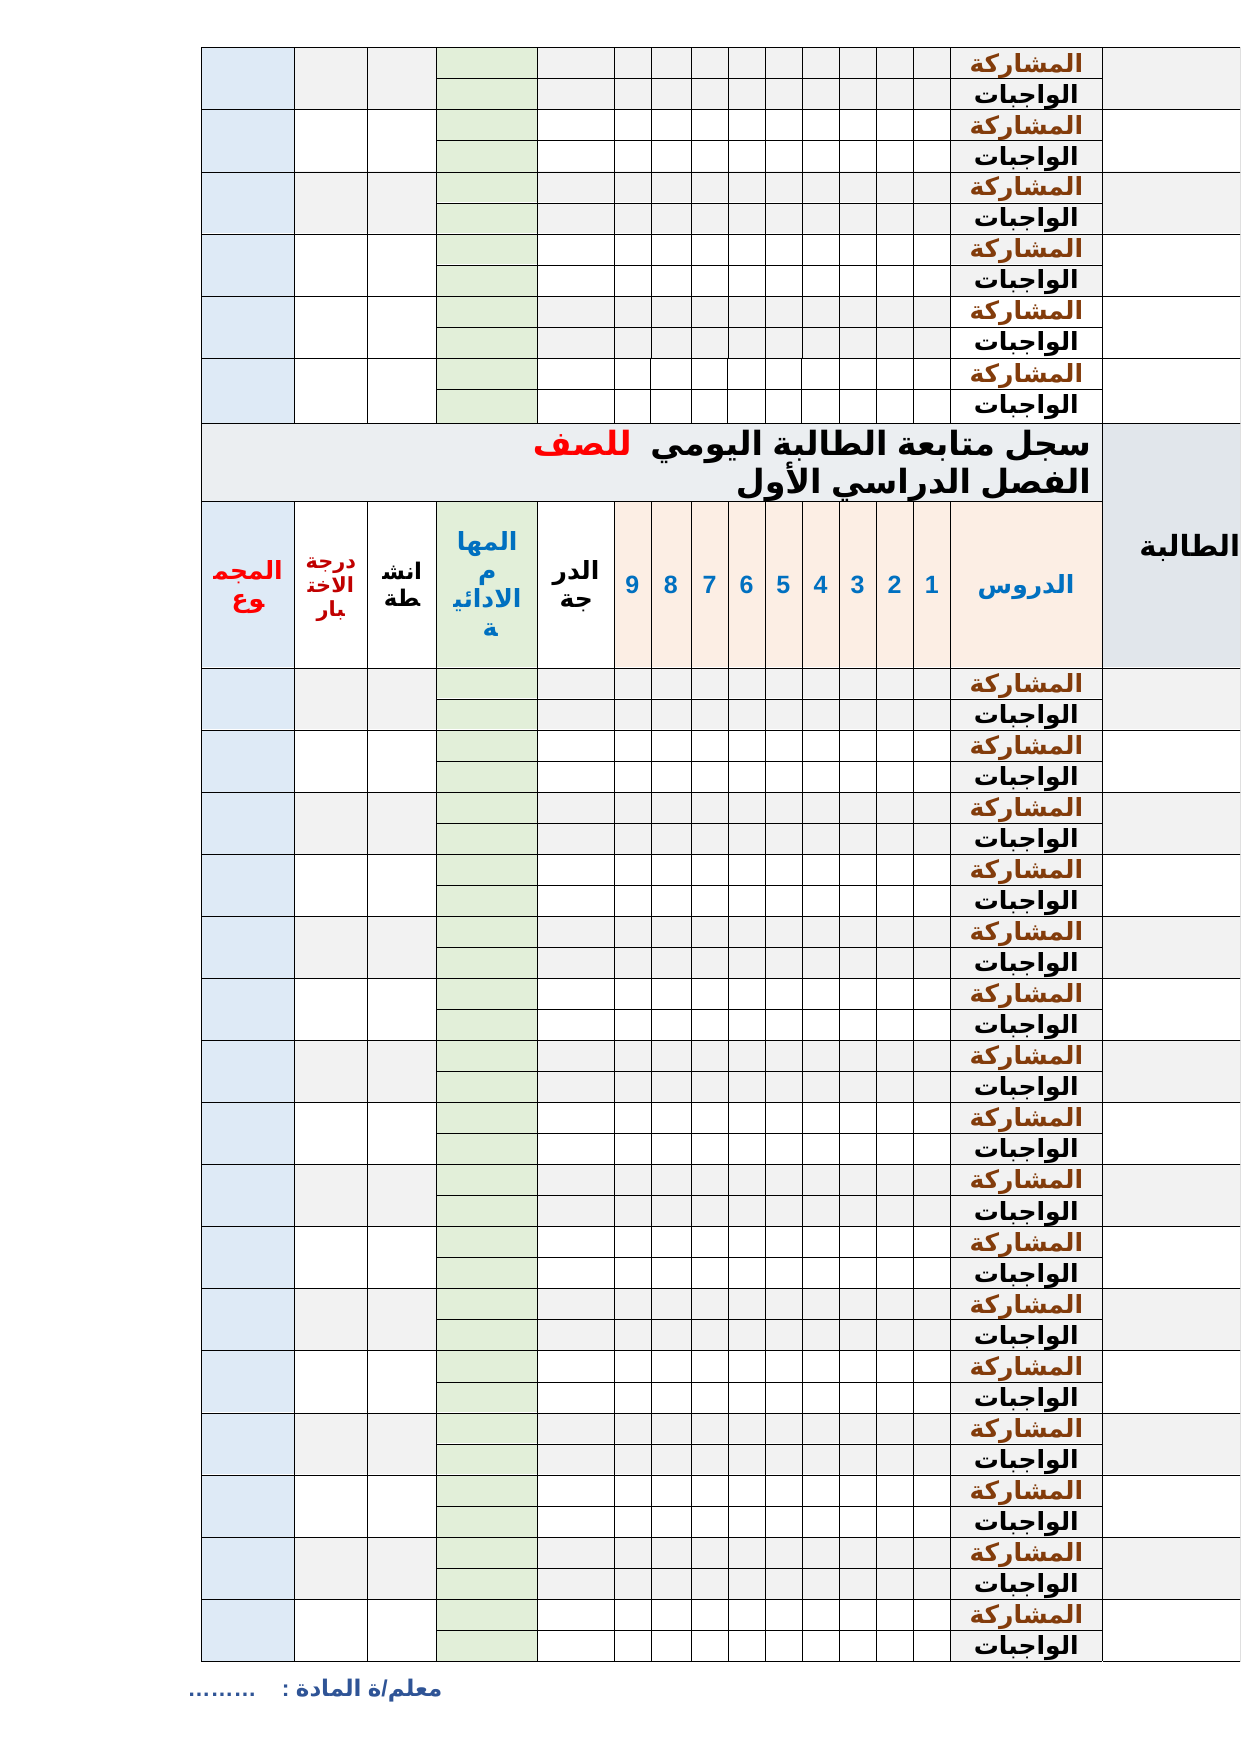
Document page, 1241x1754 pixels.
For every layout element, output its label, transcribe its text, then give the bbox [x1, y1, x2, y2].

table_cell [729, 328, 765, 358]
table_cell [877, 297, 913, 327]
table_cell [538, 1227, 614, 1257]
table_cell [538, 793, 614, 823]
table_cell [766, 359, 801, 389]
table_cell [840, 390, 876, 423]
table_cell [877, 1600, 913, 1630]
table_cell [202, 855, 294, 916]
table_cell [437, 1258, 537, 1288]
table_cell [692, 1010, 728, 1040]
table_cell [368, 110, 436, 171]
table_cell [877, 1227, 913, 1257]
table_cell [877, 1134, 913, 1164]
table_cell الدرجة [538, 502, 614, 667]
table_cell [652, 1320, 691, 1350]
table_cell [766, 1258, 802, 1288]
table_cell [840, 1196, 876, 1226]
table_cell [914, 266, 950, 296]
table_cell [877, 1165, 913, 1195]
table_cell [803, 328, 839, 358]
table_cell [877, 110, 913, 140]
table_cell [802, 390, 839, 423]
table_cell المشاركة [951, 979, 1102, 1009]
table_cell [615, 110, 651, 140]
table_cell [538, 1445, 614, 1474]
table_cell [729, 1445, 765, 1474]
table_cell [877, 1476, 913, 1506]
table_cell [692, 173, 728, 202]
table_cell [295, 359, 367, 423]
table_cell [615, 1010, 651, 1040]
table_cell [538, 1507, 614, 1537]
table_cell [877, 235, 913, 264]
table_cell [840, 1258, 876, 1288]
table_cell [615, 1072, 651, 1102]
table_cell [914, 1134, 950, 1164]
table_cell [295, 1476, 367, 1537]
table_cell [652, 266, 691, 296]
table_cell [615, 173, 651, 202]
table_cell درجة الاختبار [295, 502, 367, 667]
table_cell [840, 731, 876, 761]
table_cell [692, 979, 728, 1009]
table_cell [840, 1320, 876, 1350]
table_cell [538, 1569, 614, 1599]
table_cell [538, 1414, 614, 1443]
table_cell الواجبات [951, 824, 1102, 854]
table_cell [615, 762, 651, 792]
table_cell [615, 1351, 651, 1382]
table_cell [729, 886, 765, 916]
table_cell [766, 328, 802, 358]
table_cell [437, 79, 537, 109]
table_cell [692, 700, 728, 729]
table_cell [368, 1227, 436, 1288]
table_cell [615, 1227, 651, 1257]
table_cell 3 [840, 502, 876, 667]
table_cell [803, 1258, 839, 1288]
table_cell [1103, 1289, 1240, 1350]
table_cell [729, 204, 765, 233]
table_cell [729, 948, 765, 978]
table_cell [538, 886, 614, 916]
table_cell [877, 886, 913, 916]
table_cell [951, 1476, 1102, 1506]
table_cell [840, 266, 876, 296]
table_cell [615, 1041, 651, 1071]
table_cell [615, 886, 651, 916]
table_cell [877, 173, 913, 202]
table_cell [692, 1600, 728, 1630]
table_cell [652, 793, 691, 823]
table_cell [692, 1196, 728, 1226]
table_cell [729, 235, 765, 264]
table_cell [437, 110, 537, 140]
table_cell المهام الادائية [437, 502, 537, 667]
table_cell [803, 204, 839, 233]
table_cell [914, 979, 950, 1009]
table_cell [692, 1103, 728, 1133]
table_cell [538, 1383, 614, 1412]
table_cell [877, 48, 913, 78]
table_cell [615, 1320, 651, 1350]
table_cell [615, 669, 651, 698]
table_cell [729, 793, 765, 823]
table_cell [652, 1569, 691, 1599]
table_cell المشاركة [951, 793, 1102, 823]
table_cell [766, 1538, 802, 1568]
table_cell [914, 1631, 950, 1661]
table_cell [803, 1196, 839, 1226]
table_cell [729, 1072, 765, 1102]
table_cell [437, 359, 537, 389]
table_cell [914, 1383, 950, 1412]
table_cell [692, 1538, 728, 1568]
table_cell [729, 731, 765, 761]
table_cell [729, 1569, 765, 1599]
table_cell المشاركة [951, 110, 1102, 140]
table_cell [652, 917, 691, 947]
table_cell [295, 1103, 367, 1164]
table_cell [368, 917, 436, 978]
table_cell [437, 204, 537, 233]
table_cell [368, 359, 436, 423]
table_cell [840, 235, 876, 264]
table_cell [914, 731, 950, 761]
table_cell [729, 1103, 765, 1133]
table_cell [840, 297, 876, 327]
table_cell [368, 979, 436, 1040]
table_cell [840, 700, 876, 729]
table_cell [692, 762, 728, 792]
table_cell [538, 700, 614, 729]
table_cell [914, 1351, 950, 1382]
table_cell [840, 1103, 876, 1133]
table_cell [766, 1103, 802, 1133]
table_cell [437, 141, 537, 171]
table_cell [840, 824, 876, 854]
table_cell [803, 297, 839, 327]
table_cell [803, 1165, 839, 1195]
table_cell [295, 1041, 367, 1102]
table_cell [615, 297, 651, 327]
table_cell [840, 1010, 876, 1040]
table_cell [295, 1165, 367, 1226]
table_cell [1103, 48, 1240, 109]
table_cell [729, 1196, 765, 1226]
table_cell [914, 886, 950, 916]
table_cell [652, 235, 691, 264]
table_cell [840, 79, 876, 109]
table_cell [803, 948, 839, 978]
table_cell [803, 762, 839, 792]
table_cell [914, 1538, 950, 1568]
table_cell [692, 110, 728, 140]
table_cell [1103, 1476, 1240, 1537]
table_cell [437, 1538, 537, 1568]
table_cell [437, 390, 537, 423]
table_cell [914, 948, 950, 978]
table_cell [729, 824, 765, 854]
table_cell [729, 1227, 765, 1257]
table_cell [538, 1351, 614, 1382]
table_cell [1103, 173, 1240, 233]
table_cell 6 [729, 502, 765, 667]
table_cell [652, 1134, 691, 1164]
table_cell [652, 110, 691, 140]
table_cell [803, 917, 839, 947]
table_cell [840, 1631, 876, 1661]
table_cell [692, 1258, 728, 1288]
table_cell [538, 235, 614, 264]
table_cell [803, 793, 839, 823]
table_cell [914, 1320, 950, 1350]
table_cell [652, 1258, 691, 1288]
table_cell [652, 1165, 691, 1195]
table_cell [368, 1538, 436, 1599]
table_cell [202, 173, 294, 233]
table_cell 5 [766, 502, 802, 667]
table_cell الواجبات [951, 141, 1102, 171]
table_cell [914, 1010, 950, 1040]
table_cell [652, 669, 691, 698]
table_cell [437, 886, 537, 916]
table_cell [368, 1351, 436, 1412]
table_cell [652, 855, 691, 885]
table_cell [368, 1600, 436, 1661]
table_cell الواجبات [951, 1072, 1102, 1102]
table_cell [1103, 917, 1240, 978]
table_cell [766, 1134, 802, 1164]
table_cell [692, 855, 728, 885]
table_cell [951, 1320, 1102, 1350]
table_cell [914, 390, 950, 423]
table_cell [1103, 979, 1240, 1040]
table_cell [692, 328, 728, 358]
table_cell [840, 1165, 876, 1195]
table_cell [877, 762, 913, 792]
table_cell [538, 141, 614, 171]
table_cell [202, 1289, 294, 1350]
table_cell المشاركة [951, 669, 1102, 698]
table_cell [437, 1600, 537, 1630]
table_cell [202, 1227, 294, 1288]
table_cell [914, 235, 950, 264]
table_cell [437, 948, 537, 978]
table_cell [1103, 1041, 1240, 1102]
table_cell [652, 173, 691, 202]
table_cell [766, 235, 802, 264]
table_cell [766, 979, 802, 1009]
table_cell [840, 917, 876, 947]
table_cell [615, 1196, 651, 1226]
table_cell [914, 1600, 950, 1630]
table_cell [202, 235, 294, 296]
table_cell الواجبات [951, 886, 1102, 916]
table_cell [840, 110, 876, 140]
table_cell [615, 979, 651, 1009]
table_cell [652, 824, 691, 854]
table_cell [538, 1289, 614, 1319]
table_cell [437, 793, 537, 823]
table_cell [840, 328, 876, 358]
table_cell [295, 48, 367, 109]
table_cell [538, 1072, 614, 1102]
table_cell [692, 824, 728, 854]
table_cell [766, 886, 802, 916]
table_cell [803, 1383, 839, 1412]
table_cell [914, 173, 950, 202]
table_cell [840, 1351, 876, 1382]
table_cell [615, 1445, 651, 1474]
table_cell [692, 390, 727, 423]
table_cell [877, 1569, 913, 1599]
table_cell [202, 297, 294, 358]
table_cell [914, 297, 950, 327]
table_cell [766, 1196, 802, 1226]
table_cell [295, 110, 367, 171]
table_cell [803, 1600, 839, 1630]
table_cell [803, 79, 839, 109]
table_cell [803, 1072, 839, 1102]
table_cell [803, 979, 839, 1009]
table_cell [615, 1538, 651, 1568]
table_cell [538, 1041, 614, 1071]
table_cell [766, 1072, 802, 1102]
table_cell [1103, 297, 1240, 358]
table_cell [538, 328, 614, 358]
table_cell [729, 266, 765, 296]
table_cell [538, 1010, 614, 1040]
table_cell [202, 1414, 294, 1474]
table_cell [615, 793, 651, 823]
table_cell [766, 700, 802, 729]
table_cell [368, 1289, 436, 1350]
table_cell [437, 824, 537, 854]
table_cell 1 [914, 502, 950, 667]
table_cell [877, 824, 913, 854]
table_cell [840, 762, 876, 792]
table_cell [766, 855, 802, 885]
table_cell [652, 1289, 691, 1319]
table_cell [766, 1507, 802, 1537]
table_cell [914, 669, 950, 698]
table_cell [729, 1010, 765, 1040]
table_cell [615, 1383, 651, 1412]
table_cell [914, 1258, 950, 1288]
table_cell [877, 79, 913, 109]
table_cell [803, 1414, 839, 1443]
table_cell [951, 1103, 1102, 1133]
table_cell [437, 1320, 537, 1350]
table_cell [692, 1072, 728, 1102]
table_cell [877, 855, 913, 885]
table_cell [692, 266, 728, 296]
table_cell [538, 48, 614, 78]
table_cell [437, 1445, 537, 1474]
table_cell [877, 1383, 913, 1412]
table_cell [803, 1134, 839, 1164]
table_cell [729, 917, 765, 947]
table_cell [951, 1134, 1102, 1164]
table_cell [766, 204, 802, 233]
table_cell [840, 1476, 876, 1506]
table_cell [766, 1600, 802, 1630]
table_cell [766, 1010, 802, 1040]
table_cell [729, 48, 765, 78]
table_cell [803, 855, 839, 885]
table_cell 8 [652, 502, 691, 667]
table_cell [651, 359, 691, 389]
table_cell [877, 700, 913, 729]
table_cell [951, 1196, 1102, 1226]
table_cell [729, 110, 765, 140]
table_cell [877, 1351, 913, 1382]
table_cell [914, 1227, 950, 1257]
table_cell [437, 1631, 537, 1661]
table_cell [914, 359, 950, 389]
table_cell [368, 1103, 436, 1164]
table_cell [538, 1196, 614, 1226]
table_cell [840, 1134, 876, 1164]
table_cell [437, 979, 537, 1009]
table_cell [1103, 855, 1240, 916]
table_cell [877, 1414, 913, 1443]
table_cell [368, 793, 436, 854]
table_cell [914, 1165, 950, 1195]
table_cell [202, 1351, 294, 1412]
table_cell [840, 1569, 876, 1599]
table_cell [803, 700, 839, 729]
table_cell [914, 328, 950, 358]
table_cell [729, 855, 765, 885]
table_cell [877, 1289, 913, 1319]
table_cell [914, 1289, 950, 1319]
table_cell [538, 979, 614, 1009]
table_cell [729, 700, 765, 729]
table_cell [766, 79, 802, 109]
table_cell [652, 886, 691, 916]
table_cell [803, 48, 839, 78]
table_cell الواجبات [951, 79, 1102, 109]
table_cell [729, 141, 765, 171]
table_cell [437, 762, 537, 792]
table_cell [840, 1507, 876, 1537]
table_cell [728, 390, 765, 423]
table_cell [538, 297, 614, 327]
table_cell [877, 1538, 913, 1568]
table_cell [437, 917, 537, 947]
table_cell [615, 359, 650, 389]
table_cell [914, 141, 950, 171]
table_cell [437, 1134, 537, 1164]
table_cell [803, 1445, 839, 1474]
table_cell [538, 390, 614, 423]
table_cell [1103, 110, 1240, 171]
table_cell [538, 669, 614, 698]
table_cell [692, 48, 728, 78]
table_cell [729, 173, 765, 202]
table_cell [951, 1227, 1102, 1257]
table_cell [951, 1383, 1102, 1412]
table_cell [615, 235, 651, 264]
table_cell [295, 173, 367, 233]
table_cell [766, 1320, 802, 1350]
table_cell [692, 204, 728, 233]
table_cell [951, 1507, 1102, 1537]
table_cell [877, 979, 913, 1009]
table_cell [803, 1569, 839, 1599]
table_cell [692, 235, 728, 264]
table_cell [652, 1041, 691, 1071]
table_cell [437, 235, 537, 264]
table_cell [692, 1041, 728, 1071]
table_cell [615, 700, 651, 729]
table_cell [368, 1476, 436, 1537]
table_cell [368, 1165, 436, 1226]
table_cell [202, 110, 294, 171]
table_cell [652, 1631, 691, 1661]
table_cell [368, 235, 436, 296]
table_cell [766, 110, 802, 140]
table_cell [538, 204, 614, 233]
table_cell [877, 266, 913, 296]
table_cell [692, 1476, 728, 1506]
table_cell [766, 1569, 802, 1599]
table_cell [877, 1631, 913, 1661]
table_cell [202, 731, 294, 792]
table_cell 7 [692, 502, 728, 667]
table_cell [914, 1041, 950, 1071]
table_cell [840, 886, 876, 916]
table_cell [729, 669, 765, 698]
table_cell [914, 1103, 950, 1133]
table_cell [840, 1041, 876, 1071]
table_cell [803, 141, 839, 171]
table_cell [615, 79, 651, 109]
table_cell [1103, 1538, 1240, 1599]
table_cell [877, 204, 913, 233]
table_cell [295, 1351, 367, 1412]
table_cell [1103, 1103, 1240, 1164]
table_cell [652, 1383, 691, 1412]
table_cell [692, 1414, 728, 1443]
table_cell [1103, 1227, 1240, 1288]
table_cell [538, 731, 614, 761]
table_cell [766, 669, 802, 698]
table_cell [840, 669, 876, 698]
table_cell [766, 1041, 802, 1071]
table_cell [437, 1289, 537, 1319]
table_cell [202, 48, 294, 109]
table_cell 9 [615, 502, 651, 667]
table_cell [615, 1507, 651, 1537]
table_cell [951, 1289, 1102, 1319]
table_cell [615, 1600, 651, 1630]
table_cell [538, 110, 614, 140]
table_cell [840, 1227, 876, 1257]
table_cell [437, 297, 537, 327]
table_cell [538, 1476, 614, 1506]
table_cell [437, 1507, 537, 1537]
table_cell المشاركة [951, 1041, 1102, 1071]
table_cell [437, 328, 537, 358]
table_cell [1103, 359, 1240, 423]
table_cell [692, 731, 728, 761]
table_cell [202, 979, 294, 1040]
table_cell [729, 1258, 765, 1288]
table_cell [729, 79, 765, 109]
table_cell [766, 141, 802, 171]
table_cell [615, 917, 651, 947]
table_cell [803, 110, 839, 140]
table_cell [877, 793, 913, 823]
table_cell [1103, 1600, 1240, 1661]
table_cell [437, 669, 537, 698]
table_cell [202, 793, 294, 854]
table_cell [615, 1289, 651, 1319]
table_cell [729, 762, 765, 792]
table_cell [615, 855, 651, 885]
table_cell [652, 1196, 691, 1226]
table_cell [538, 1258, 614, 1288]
table_cell [766, 762, 802, 792]
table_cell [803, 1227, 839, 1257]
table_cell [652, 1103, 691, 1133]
table_cell [692, 141, 728, 171]
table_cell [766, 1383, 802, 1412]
table_cell [914, 1072, 950, 1102]
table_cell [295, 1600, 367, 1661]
table_cell [729, 979, 765, 1009]
table_cell [652, 731, 691, 761]
table_cell [802, 359, 839, 389]
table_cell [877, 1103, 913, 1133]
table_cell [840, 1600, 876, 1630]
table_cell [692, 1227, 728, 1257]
table_cell [652, 204, 691, 233]
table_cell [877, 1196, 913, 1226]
table_cell [538, 855, 614, 885]
table_cell [295, 731, 367, 792]
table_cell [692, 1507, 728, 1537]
table_cell [652, 79, 691, 109]
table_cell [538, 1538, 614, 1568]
table_cell [202, 669, 294, 729]
table_cell [728, 359, 765, 389]
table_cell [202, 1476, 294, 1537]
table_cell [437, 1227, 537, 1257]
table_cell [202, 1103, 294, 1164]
table_cell [877, 948, 913, 978]
table_cell [538, 173, 614, 202]
table_cell المشاركة [951, 359, 1102, 389]
table_cell [437, 1010, 537, 1040]
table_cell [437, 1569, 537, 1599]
table_cell [651, 390, 691, 423]
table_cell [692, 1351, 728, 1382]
table_cell انشطة [368, 502, 436, 667]
table_cell [692, 297, 728, 327]
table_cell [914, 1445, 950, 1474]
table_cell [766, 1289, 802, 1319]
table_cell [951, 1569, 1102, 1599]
table_cell [914, 793, 950, 823]
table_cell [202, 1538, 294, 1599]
table_cell [766, 824, 802, 854]
table_cell [766, 266, 802, 296]
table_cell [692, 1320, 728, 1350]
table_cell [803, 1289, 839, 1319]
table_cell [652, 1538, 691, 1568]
table_cell [766, 173, 802, 202]
table_cell [368, 173, 436, 233]
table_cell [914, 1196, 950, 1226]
table_cell [766, 48, 802, 78]
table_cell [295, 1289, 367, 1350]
table_cell [652, 141, 691, 171]
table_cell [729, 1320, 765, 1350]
table_cell [692, 79, 728, 109]
table_cell [652, 762, 691, 792]
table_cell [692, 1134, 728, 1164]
table_cell [615, 731, 651, 761]
table_cell [538, 79, 614, 109]
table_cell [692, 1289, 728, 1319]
table_cell [803, 886, 839, 916]
table_cell [803, 1041, 839, 1071]
table_cell [914, 204, 950, 233]
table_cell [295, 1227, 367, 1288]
table_cell [437, 1041, 537, 1071]
table_cell [840, 48, 876, 78]
table_cell الواجبات [951, 204, 1102, 233]
table_cell [877, 669, 913, 698]
table_cell [766, 731, 802, 761]
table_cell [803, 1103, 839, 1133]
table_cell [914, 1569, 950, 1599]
table_cell المشاركة [951, 173, 1102, 202]
table_cell [692, 669, 728, 698]
table_cell [437, 855, 537, 885]
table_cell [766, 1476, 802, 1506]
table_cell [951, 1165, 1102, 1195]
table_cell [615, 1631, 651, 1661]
table_cell [729, 297, 765, 327]
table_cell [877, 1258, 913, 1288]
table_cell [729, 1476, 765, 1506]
table_cell [1103, 235, 1240, 296]
table_cell [615, 948, 651, 978]
table_cell [840, 173, 876, 202]
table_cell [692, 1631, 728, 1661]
table_cell [368, 1041, 436, 1102]
table_cell الواجبات [951, 700, 1102, 729]
table_cell [615, 824, 651, 854]
table_cell [652, 979, 691, 1009]
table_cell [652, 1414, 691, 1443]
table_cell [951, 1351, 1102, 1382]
table_cell سجل متابعة الطالبة اليومي للصف الفصل الدراسي الأول [202, 424, 1102, 501]
table_cell [295, 917, 367, 978]
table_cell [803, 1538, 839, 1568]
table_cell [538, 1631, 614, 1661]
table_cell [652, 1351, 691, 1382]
table_cell [914, 79, 950, 109]
table_cell [766, 390, 801, 423]
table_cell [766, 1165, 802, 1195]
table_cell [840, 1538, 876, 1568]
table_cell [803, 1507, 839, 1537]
table_cell [652, 328, 691, 358]
table_cell الواجبات [951, 948, 1102, 978]
table_cell المشاركة [951, 731, 1102, 761]
table_cell المشاركة [951, 297, 1102, 327]
table_cell [840, 359, 876, 389]
table_cell [538, 824, 614, 854]
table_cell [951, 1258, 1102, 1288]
table_cell [615, 204, 651, 233]
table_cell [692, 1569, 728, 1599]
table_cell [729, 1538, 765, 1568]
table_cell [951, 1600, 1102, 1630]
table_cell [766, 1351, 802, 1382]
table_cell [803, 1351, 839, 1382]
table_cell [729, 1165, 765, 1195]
table_cell [877, 390, 913, 423]
table_cell المشاركة [951, 48, 1102, 78]
table_cell [803, 669, 839, 698]
table_cell [437, 48, 537, 78]
table_cell [652, 700, 691, 729]
table_cell [538, 917, 614, 947]
table_cell [766, 793, 802, 823]
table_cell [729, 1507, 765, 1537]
table_cell [840, 979, 876, 1009]
table_cell المشاركة [951, 855, 1102, 885]
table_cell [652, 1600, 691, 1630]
table_cell [615, 390, 650, 423]
table_cell [368, 48, 436, 109]
table_cell الواجبات [951, 762, 1102, 792]
table_cell [652, 48, 691, 78]
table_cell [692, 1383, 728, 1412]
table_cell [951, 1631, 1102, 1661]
table_cell [840, 141, 876, 171]
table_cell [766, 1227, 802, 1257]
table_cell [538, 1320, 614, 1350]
table_cell [692, 917, 728, 947]
table_cell [1103, 793, 1240, 854]
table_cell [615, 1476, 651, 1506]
table_cell [437, 266, 537, 296]
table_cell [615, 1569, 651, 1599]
table_cell [877, 1010, 913, 1040]
table_cell [202, 1041, 294, 1102]
table_cell الواجبات [951, 266, 1102, 296]
table_cell [615, 328, 651, 358]
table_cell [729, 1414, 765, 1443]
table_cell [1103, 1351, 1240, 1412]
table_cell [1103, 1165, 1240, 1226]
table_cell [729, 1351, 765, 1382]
table_cell [538, 762, 614, 792]
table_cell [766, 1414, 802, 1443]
table_cell [295, 669, 367, 729]
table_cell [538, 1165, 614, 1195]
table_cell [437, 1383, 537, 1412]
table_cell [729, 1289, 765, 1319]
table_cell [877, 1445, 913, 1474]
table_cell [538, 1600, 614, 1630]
table_cell [877, 917, 913, 947]
table_cell [692, 793, 728, 823]
table_cell المشاركة [951, 917, 1102, 947]
table_cell 2 [877, 502, 913, 667]
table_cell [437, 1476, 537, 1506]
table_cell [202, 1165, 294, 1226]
table_cell [914, 110, 950, 140]
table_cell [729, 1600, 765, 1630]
table_cell المشاركة [951, 235, 1102, 264]
table_cell [295, 297, 367, 358]
table_cell [615, 48, 651, 78]
table_cell [437, 1072, 537, 1102]
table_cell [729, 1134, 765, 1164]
table_cell [538, 948, 614, 978]
table_cell [202, 917, 294, 978]
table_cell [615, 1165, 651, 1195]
table_cell [914, 855, 950, 885]
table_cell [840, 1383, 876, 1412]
table_cell [437, 700, 537, 729]
table_cell [840, 948, 876, 978]
table_cell [652, 948, 691, 978]
table_cell [914, 824, 950, 854]
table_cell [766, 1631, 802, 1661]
table_cell [840, 204, 876, 233]
table_cell [652, 1010, 691, 1040]
table_cell [877, 1072, 913, 1102]
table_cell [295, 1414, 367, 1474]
table_cell [692, 359, 727, 389]
table_cell الواجبات [951, 390, 1102, 423]
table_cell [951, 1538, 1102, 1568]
table_cell [914, 48, 950, 78]
table_cell المجموع [202, 502, 294, 667]
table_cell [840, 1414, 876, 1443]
table_cell [877, 731, 913, 761]
table_cell [652, 297, 691, 327]
table_cell الواجبات [951, 1010, 1102, 1040]
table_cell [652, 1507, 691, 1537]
table_cell [766, 948, 802, 978]
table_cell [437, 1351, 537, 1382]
table_cell [538, 359, 614, 389]
table_cell [729, 1041, 765, 1071]
table_cell [692, 886, 728, 916]
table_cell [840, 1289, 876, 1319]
table_cell [803, 824, 839, 854]
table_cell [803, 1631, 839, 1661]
table_cell [692, 948, 728, 978]
table_cell [803, 235, 839, 264]
table_cell [368, 855, 436, 916]
table_cell [437, 731, 537, 761]
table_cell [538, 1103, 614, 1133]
table_cell [877, 359, 913, 389]
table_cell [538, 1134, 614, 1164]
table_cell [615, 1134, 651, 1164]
table_cell [803, 1010, 839, 1040]
table_cell الدروس [951, 502, 1102, 667]
table_cell [202, 359, 294, 423]
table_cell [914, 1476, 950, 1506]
table_cell [295, 979, 367, 1040]
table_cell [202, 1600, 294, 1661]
table_cell [914, 917, 950, 947]
table_cell [295, 855, 367, 916]
table_cell [368, 669, 436, 729]
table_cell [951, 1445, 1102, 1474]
table_cell [803, 731, 839, 761]
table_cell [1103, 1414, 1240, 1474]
table_cell [295, 793, 367, 854]
table_cell [615, 141, 651, 171]
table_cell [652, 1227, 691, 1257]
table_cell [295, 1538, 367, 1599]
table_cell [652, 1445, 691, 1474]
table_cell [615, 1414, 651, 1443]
table_cell اسم الطالبة [1103, 424, 1240, 667]
table_cell [368, 297, 436, 358]
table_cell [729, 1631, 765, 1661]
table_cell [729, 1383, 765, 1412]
table_cell 4 [803, 502, 839, 667]
table_cell [1103, 669, 1240, 729]
table_cell [840, 1072, 876, 1102]
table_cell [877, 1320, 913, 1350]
table_cell [437, 173, 537, 202]
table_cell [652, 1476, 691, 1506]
table_cell [914, 762, 950, 792]
table_cell [840, 855, 876, 885]
table_cell [766, 297, 802, 327]
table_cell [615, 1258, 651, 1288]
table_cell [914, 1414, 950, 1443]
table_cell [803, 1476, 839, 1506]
table_cell [877, 141, 913, 171]
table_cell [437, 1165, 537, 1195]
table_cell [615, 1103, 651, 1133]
table_cell الواجبات [951, 328, 1102, 358]
table_cell [840, 793, 876, 823]
table_cell [295, 235, 367, 296]
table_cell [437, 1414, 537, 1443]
table_cell [803, 266, 839, 296]
table_cell [652, 1072, 691, 1102]
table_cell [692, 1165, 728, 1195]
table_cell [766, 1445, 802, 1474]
table_cell [368, 731, 436, 792]
table_cell [877, 1041, 913, 1071]
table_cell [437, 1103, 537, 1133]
table_cell [766, 917, 802, 947]
table_cell [877, 328, 913, 358]
table_cell [538, 266, 614, 296]
table_cell [1103, 731, 1240, 792]
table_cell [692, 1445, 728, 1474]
table_cell [914, 700, 950, 729]
table_cell [615, 266, 651, 296]
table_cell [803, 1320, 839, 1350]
table_cell [803, 173, 839, 202]
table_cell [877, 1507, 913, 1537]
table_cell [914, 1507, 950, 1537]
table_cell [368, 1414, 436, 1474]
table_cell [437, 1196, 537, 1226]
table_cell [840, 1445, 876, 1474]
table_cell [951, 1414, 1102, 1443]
